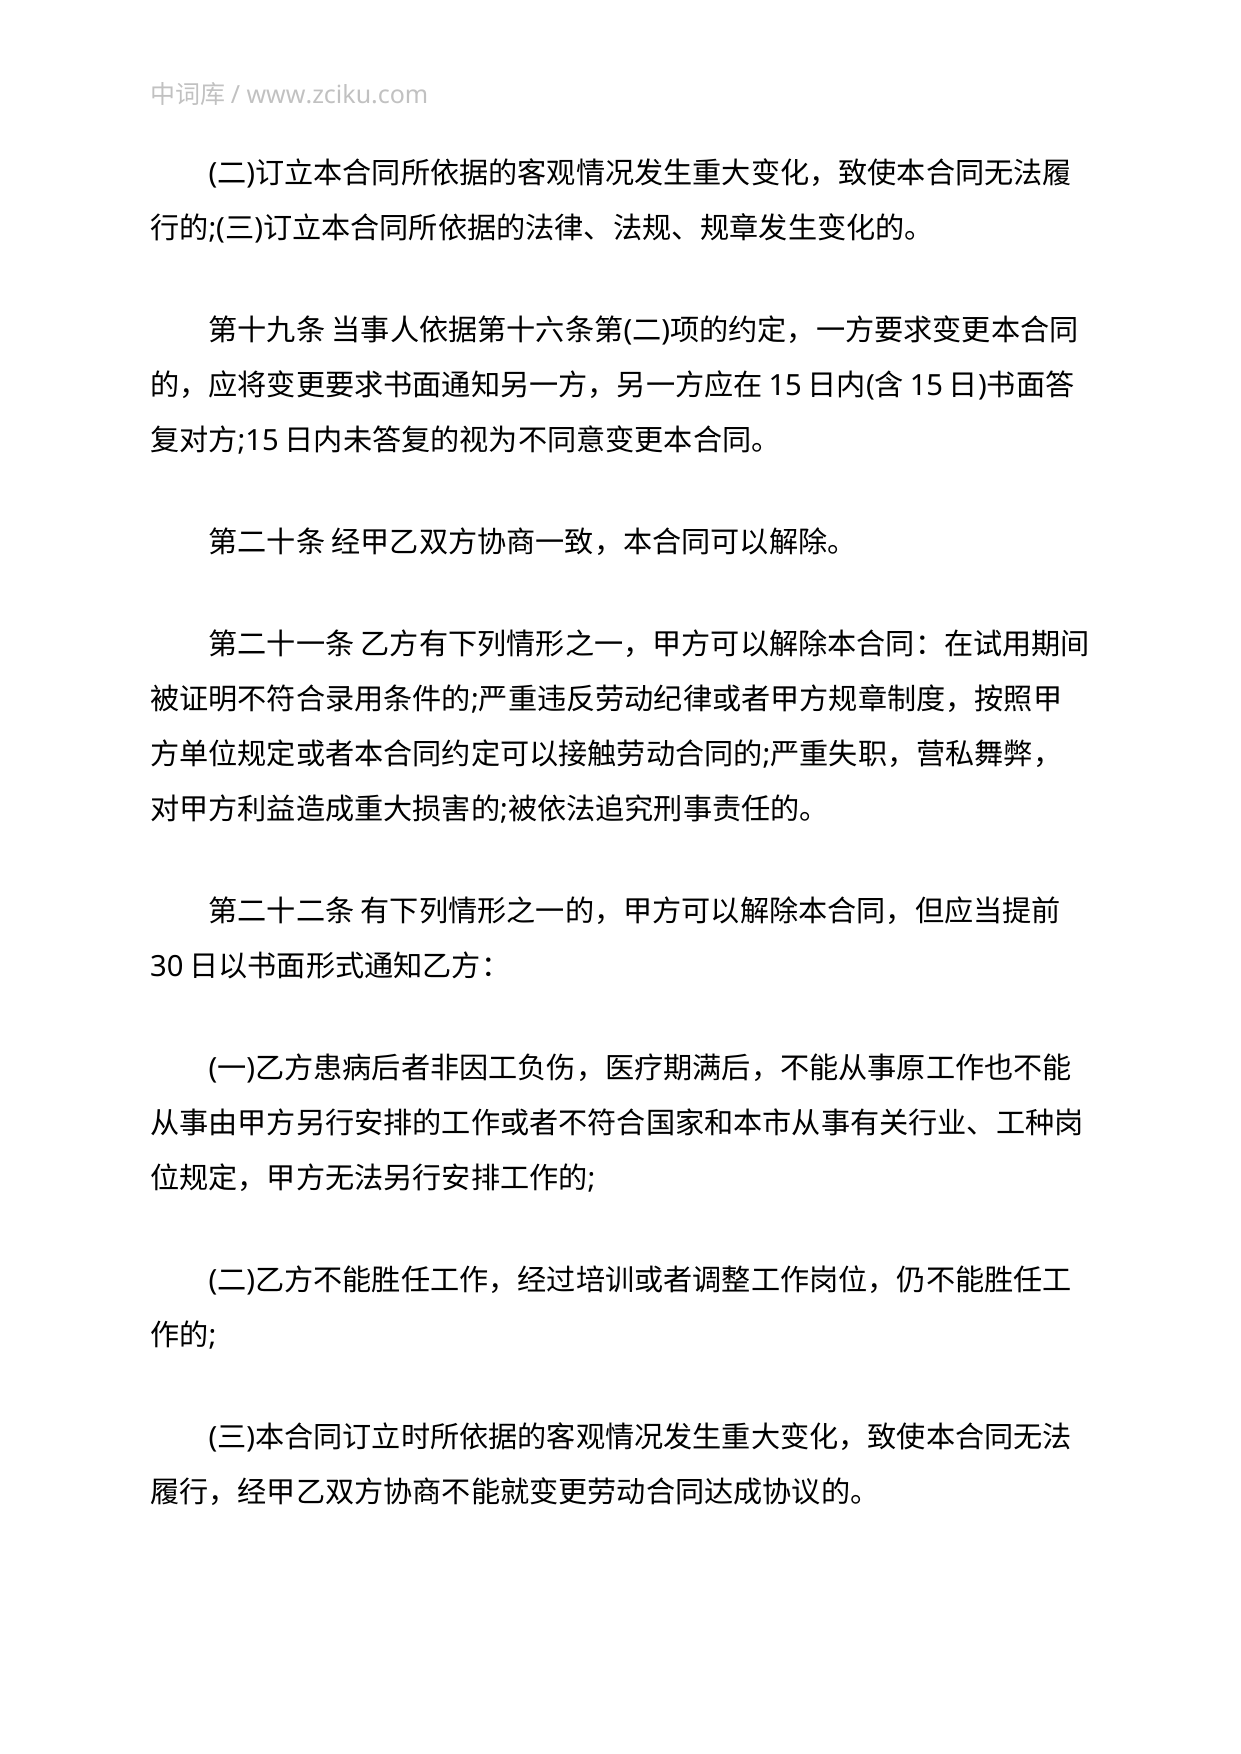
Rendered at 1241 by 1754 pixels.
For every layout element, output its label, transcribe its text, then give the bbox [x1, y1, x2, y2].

text 第二十条 经甲乙双方协商一致，本合同可以解除。 [150, 519, 1090, 561]
text 第二十二条 有下列情形之一的，甲方可以解除本合同，但应当提前30日以书面形式通知乙方： [150, 888, 1090, 985]
text 第二十一条 乙方有下列情形之一，甲方可以解除本合同：在试用期间被证明不符合录用条件的;严重违反劳动纪律或者甲方规章制度，按照甲方单位规定或者本合同约定可以接触劳动合同的;严重失职，营私舞弊，对甲方利益造成重大损害的;被依法追究刑事责任的。 [150, 621, 1090, 828]
text (二)乙方不能胜任工作，经过培训或者调整工作岗位，仍不能胜任工作的; [150, 1256, 1090, 1354]
text 第十九条 当事人依据第十六条第(二)项的约定，一方要求变更本合同的，应将变更要求书面通知另一方，另一方应在15日内(含15日)书面答复对方;15日内未答复的视为不同意变更本合同。 [150, 307, 1090, 459]
text (三)本合同订立时所依据的客观情况发生重大变化，致使本合同无法履行，经甲乙双方协商不能就变更劳动合同达成协议的。 [150, 1413, 1090, 1511]
text (二)订立本合同所依据的客观情况发生重大变化，致使本合同无法履行的;(三)订立本合同所依据的法律、法规、规章发生变化的。 [150, 150, 1090, 247]
text (一)乙方患病后者非因工负伤，医疗期满后，不能从事原工作也不能从事由甲方另行安排的工作或者不符合国家和本市从事有关行业、工种岗位规定，甲方无法另行安排工作的; [150, 1044, 1090, 1197]
